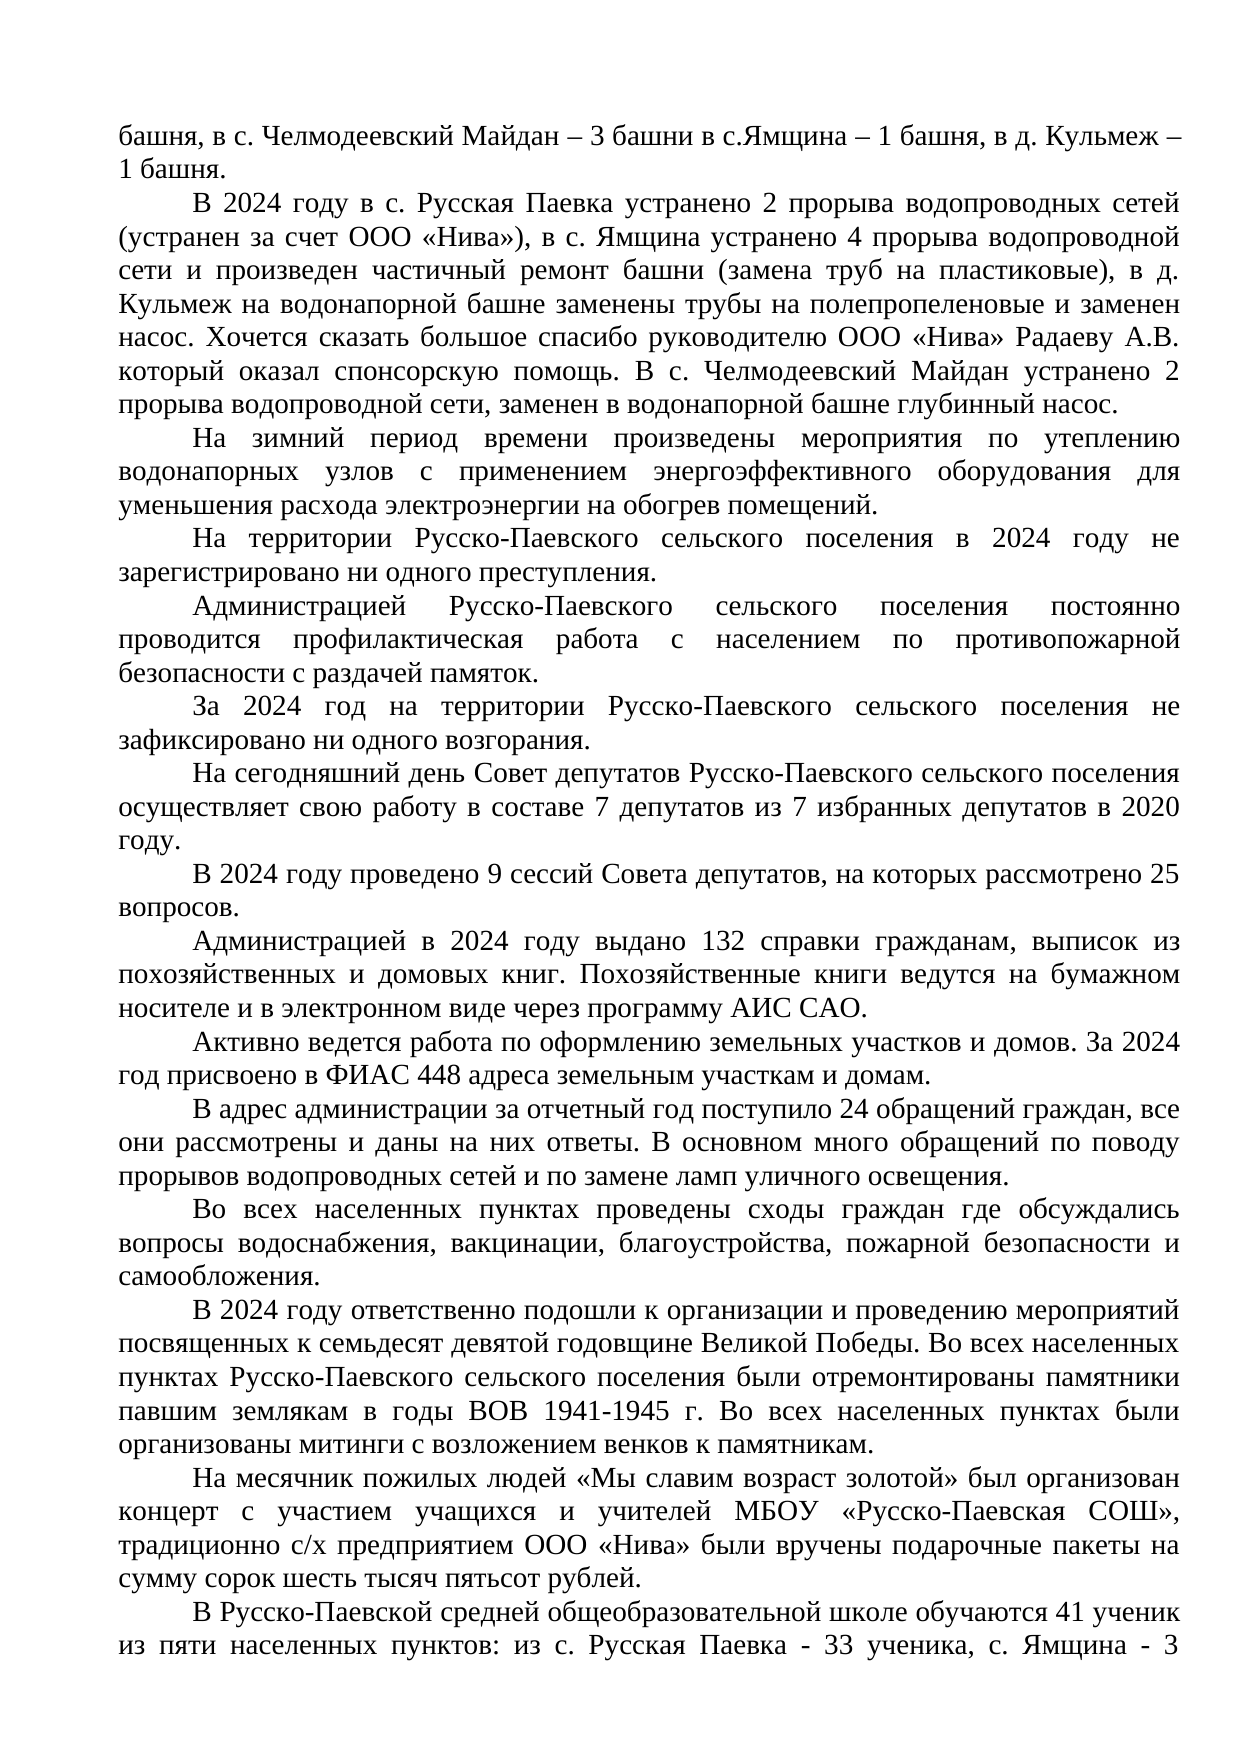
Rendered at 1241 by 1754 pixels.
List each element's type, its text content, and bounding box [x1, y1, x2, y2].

text На сегодняшний день Совет депутатов Русско-Паевского сельского поселения осуществляет свою работу в составе 7 депутатов из 7 избранных депутатов в 2020 году. [118, 755, 1181, 856]
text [118, 118, 1181, 185]
text Во всех населенных пунктах проведены сходы граждан где обсуждались вопросы водоснабжения, вакцинации, благоустройства, пожарной безопасности и самообложения. [118, 1191, 1181, 1292]
text На месячник пожилых людей «Мы славим возраст золотой» был организован концерт с участием учащихся и учителей МБОУ «Русско-Паевская СОШ», традиционно с/х предприятием ООО «Нива» были вручены подарочные пакеты на сумму сорок шесть тысяч пятьсот рублей. [118, 1460, 1181, 1594]
text В 2024 году ответственно подошли к организации и проведению мероприятий посвященных к семьдесят девятой годовщине Великой Победы. Во всех населенных пунктах Русско-Паевского сельского поселения были отремонтированы памятники павшим землякам в годы ВОВ 1941-1945 г. Во всех населенных пунктах были организованы митинги с возложением венков к памятникам. [118, 1292, 1181, 1460]
text На зимний период времени произведены мероприятия по утеплению водонапорных узлов с применением энергоэффективного оборудования для уменьшения расхода электроэнергии на обогрев помещений. [118, 420, 1181, 521]
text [118, 1594, 1181, 1661]
text В 2024 году проведено 9 сессий Совета депутатов, на которых рассмотрено 25 вопросов. [118, 856, 1181, 923]
text В 2024 году в с. Русская Паевка устранено 2 прорыва водопроводных сетей (устранен за счет ООО «Нива»), в с. Ямщина устранено 4 прорыва водопроводной сети и произведен частичный ремонт башни (замена труб на пластиковые), в д. Кульмеж на водонапорной башне заменены трубы на полепропеленовые и заменен насос. Хочется сказать большое спасибо руководителю ООО «Нива» Радаеву А.В. который оказал спонсорскую помощь. В с. Челмодеевский Майдан устранено 2 прорыва водопроводной сети, заменен в водонапорной башне глубинный насос. [118, 185, 1181, 420]
text Администрацией в 2024 году выдано 132 справки гражданам, выписок из похозяйственных и домовых книг. Похозяйственные книги ведутся на бумажном носителе и в электронном виде через программу АИС САО. [118, 923, 1181, 1024]
text На территории Русско-Паевского сельского поселения в 2024 году не зарегистрировано ни одного преступления. [118, 521, 1181, 588]
text В адрес администрации за отчетный год поступило 24 обращений граждан, все они рассмотрены и даны на них ответы. В основном много обращений по поводу прорывов водопроводных сетей и по замене ламп уличного освещения. [118, 1091, 1181, 1191]
text За 2024 год на территории Русско-Паевского сельского поселения не зафиксировано ни одного возгорания. [118, 688, 1181, 755]
text Активно ведется работа по оформлению земельных участков и домов. За 2024 год присвоено в ФИАС 448 адреса земельным участкам и домам. [118, 1024, 1181, 1091]
text Администрацией Русско-Паевского сельского поселения постоянно проводится профилактическая работа с населением по противопожарной безопасности с раздачей памяток. [118, 588, 1181, 688]
